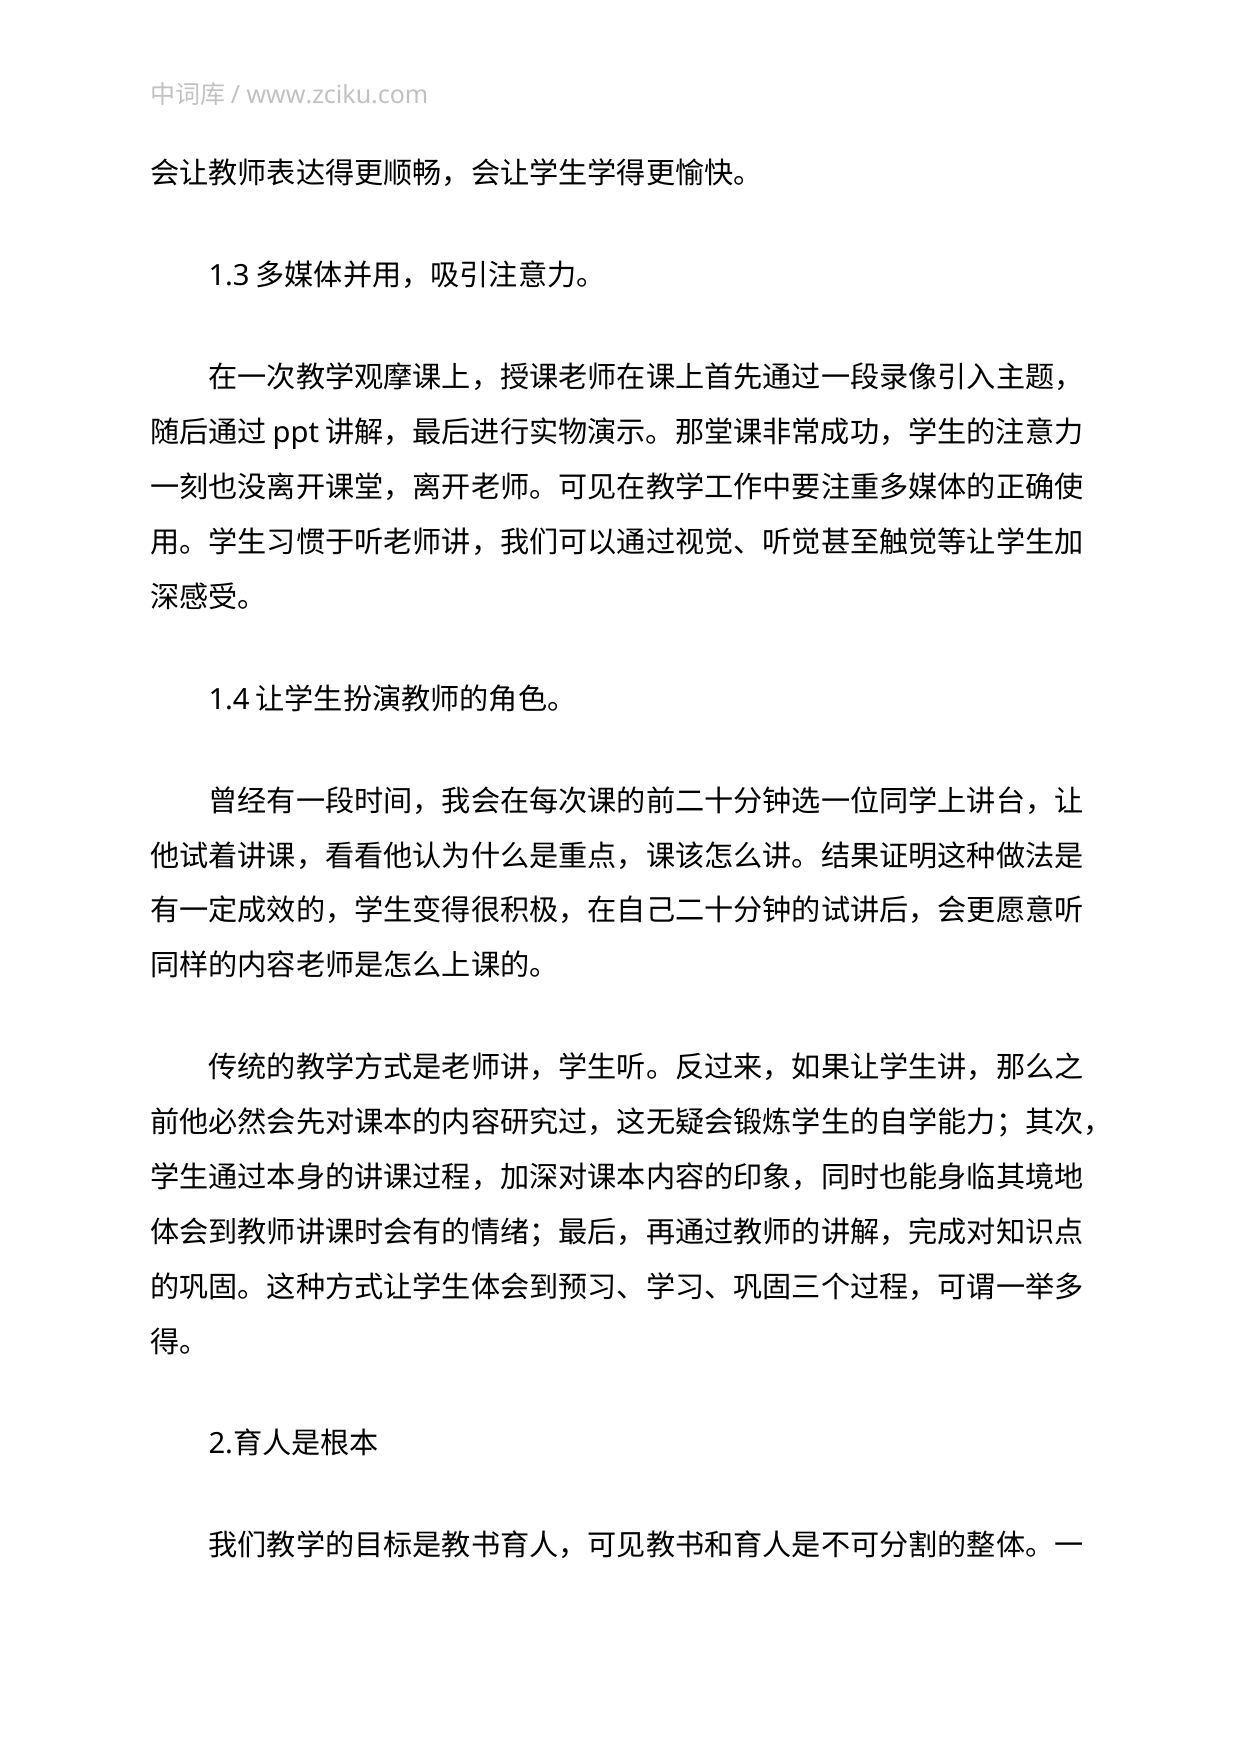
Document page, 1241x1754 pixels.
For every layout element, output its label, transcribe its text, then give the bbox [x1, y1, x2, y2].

text 2.育人是根本 [150, 1420, 1090, 1462]
text 传统的教学方式是老师讲，学生听。反过来，如果让学生讲，那么之前他必然会先对课本的内容研究过，这无疑会锻炼学生的自学能力；其次，学生通过本身的讲课过程，加深对课本内容的印象，同时也能身临其境地体会到教师讲课时会有的情绪；最后，再通过教师的讲解，完成对知识点的巩固。这种方式让学生体会到预习、学习、巩固三个过程，可谓一举多得。 [150, 1044, 1090, 1360]
text 在一次教学观摩课上，授课老师在课上首先通过一段录像引入主题，随后通过ppt讲解，最后进行实物演示。那堂课非常成功，学生的注意力一刻也没离开课堂，离开老师。可见在教学工作中要注重多媒体的正确使用。学生习惯于听老师讲，我们可以通过视觉、听觉甚至触觉等让学生加深感受。 [150, 354, 1090, 616]
text 1.4让学生扮演教师的角色。 [150, 675, 1090, 718]
text 曾经有一段时间，我会在每次课的前二十分钟选一位同学上讲台，让他试着讲课，看看他认为什么是重点，课该怎么讲。结果证明这种做法是有一定成效的，学生变得很积极，在自己二十分钟的试讲后，会更愿意听同样的内容老师是怎么上课的。 [150, 777, 1090, 984]
text 1.3多媒体并用，吸引注意力。 [150, 252, 1090, 294]
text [150, 150, 1090, 192]
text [150, 1522, 1090, 1564]
